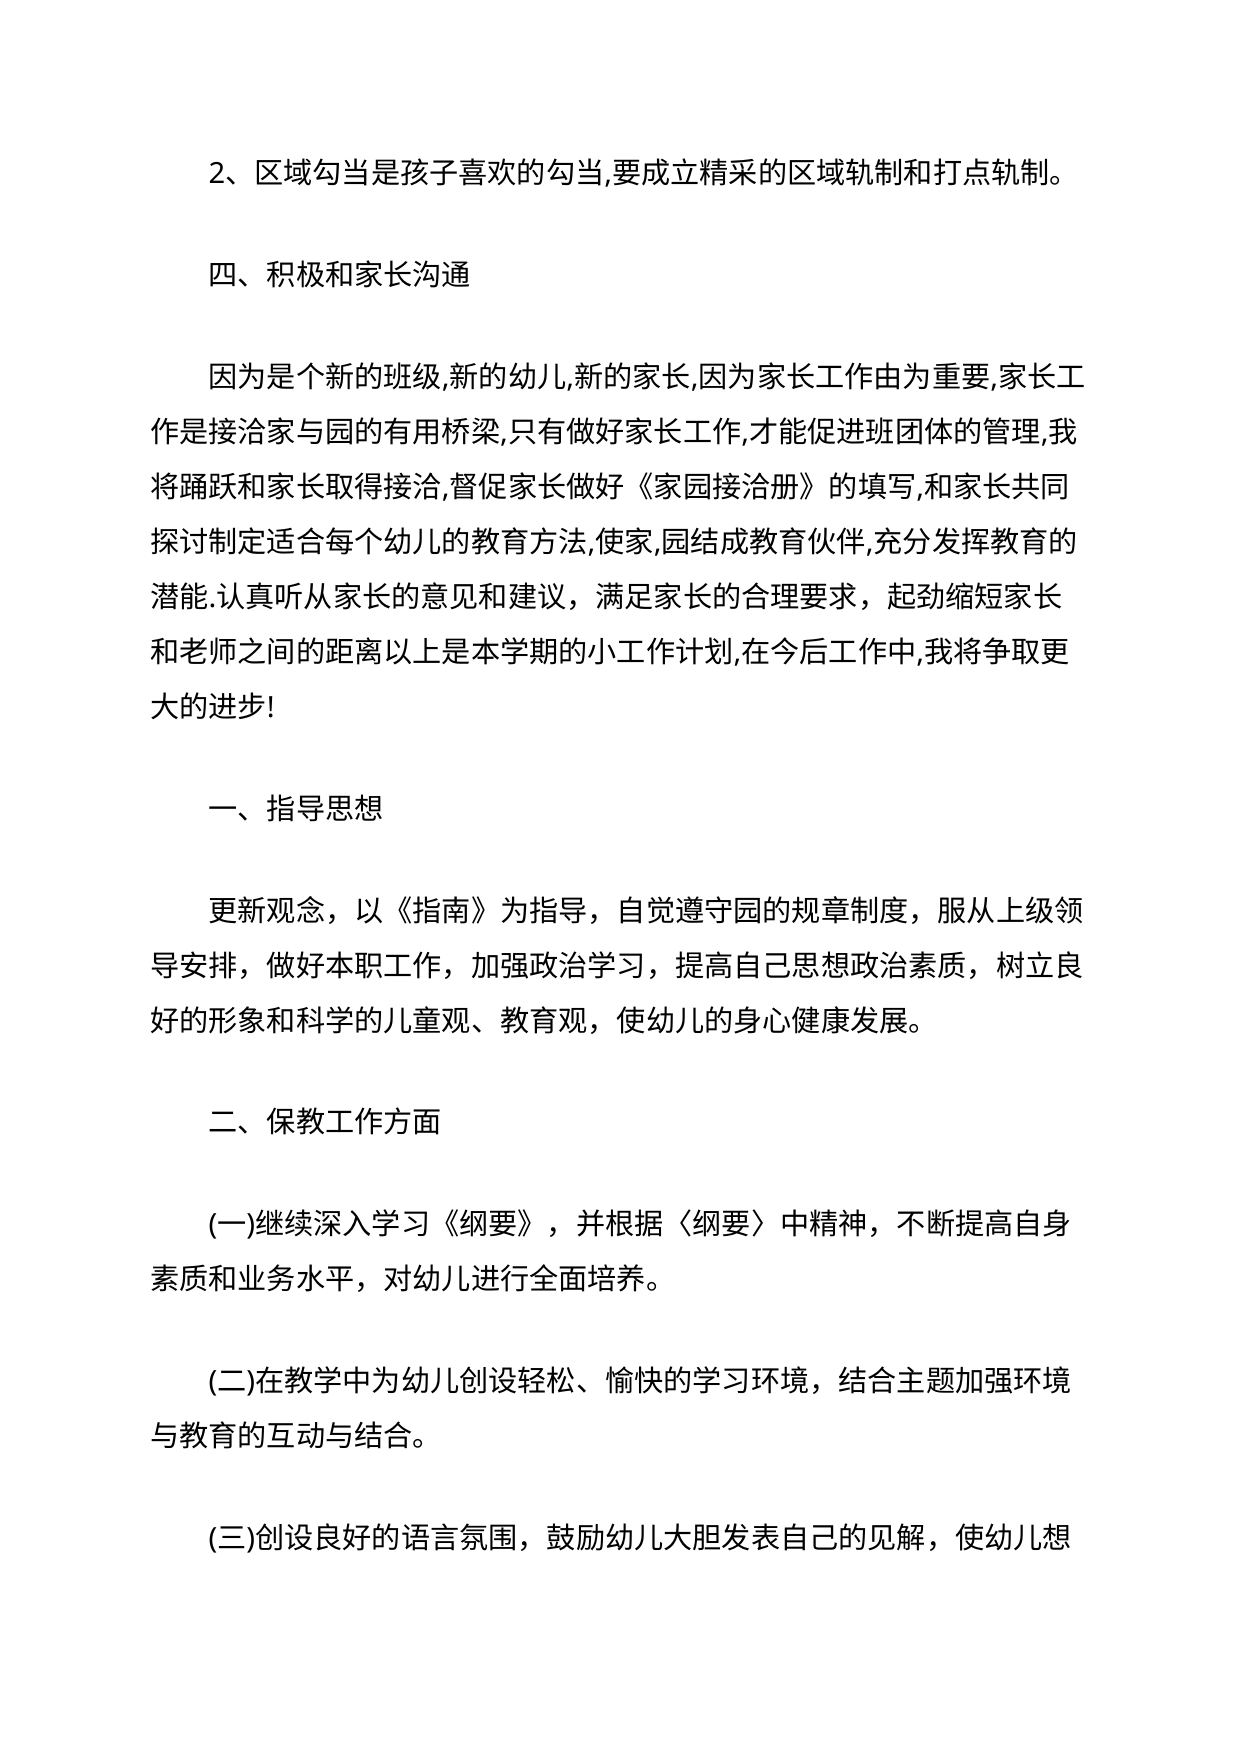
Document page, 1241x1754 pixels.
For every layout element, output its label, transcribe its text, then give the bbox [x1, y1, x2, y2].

text 2、区域勾当是孩子喜欢的勾当,要成立精采的区域轨制和打点轨制。 [150, 150, 1090, 192]
text (二)在教学中为幼儿创设轻松、愉快的学习环境，结合主题加强环境与教育的互动与结合。 [150, 1358, 1090, 1455]
text (一)继续深入学习《纲要》，并根据〈纲要〉中精神，不断提高自身素质和业务水平，对幼儿进行全面培养。 [150, 1201, 1090, 1298]
text 四、积极和家长沟通 [150, 252, 1090, 294]
text 因为是个新的班级,新的幼儿,新的家长,因为家长工作由为重要,家长工作是接洽家与园的有用桥梁,只有做好家长工作,才能促进班团体的管理,我将踊跃和家长取得接洽,督促家长做好《家园接洽册》的填写,和家长共同探讨制定适合每个幼儿的教育方法,使家,园结成教育伙伴,充分发挥教育的潜能.认真听从家长的意见和建议，满足家长的合理要求，起劲缩短家长和老师之间的距离以上是本学期的小工作计划,在今后工作中,我将争取更大的进步! [150, 354, 1090, 726]
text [150, 1514, 1090, 1557]
text 二、保教工作方面 [150, 1099, 1090, 1141]
text 一、指导思想 [150, 786, 1090, 828]
text 更新观念，以《指南》为指导，自觉遵守园的规章制度，服从上级领导安排，做好本职工作，加强政治学习，提高自己思想政治素质，树立良好的形象和科学的儿童观、教育观，使幼儿的身心健康发展。 [150, 887, 1090, 1039]
